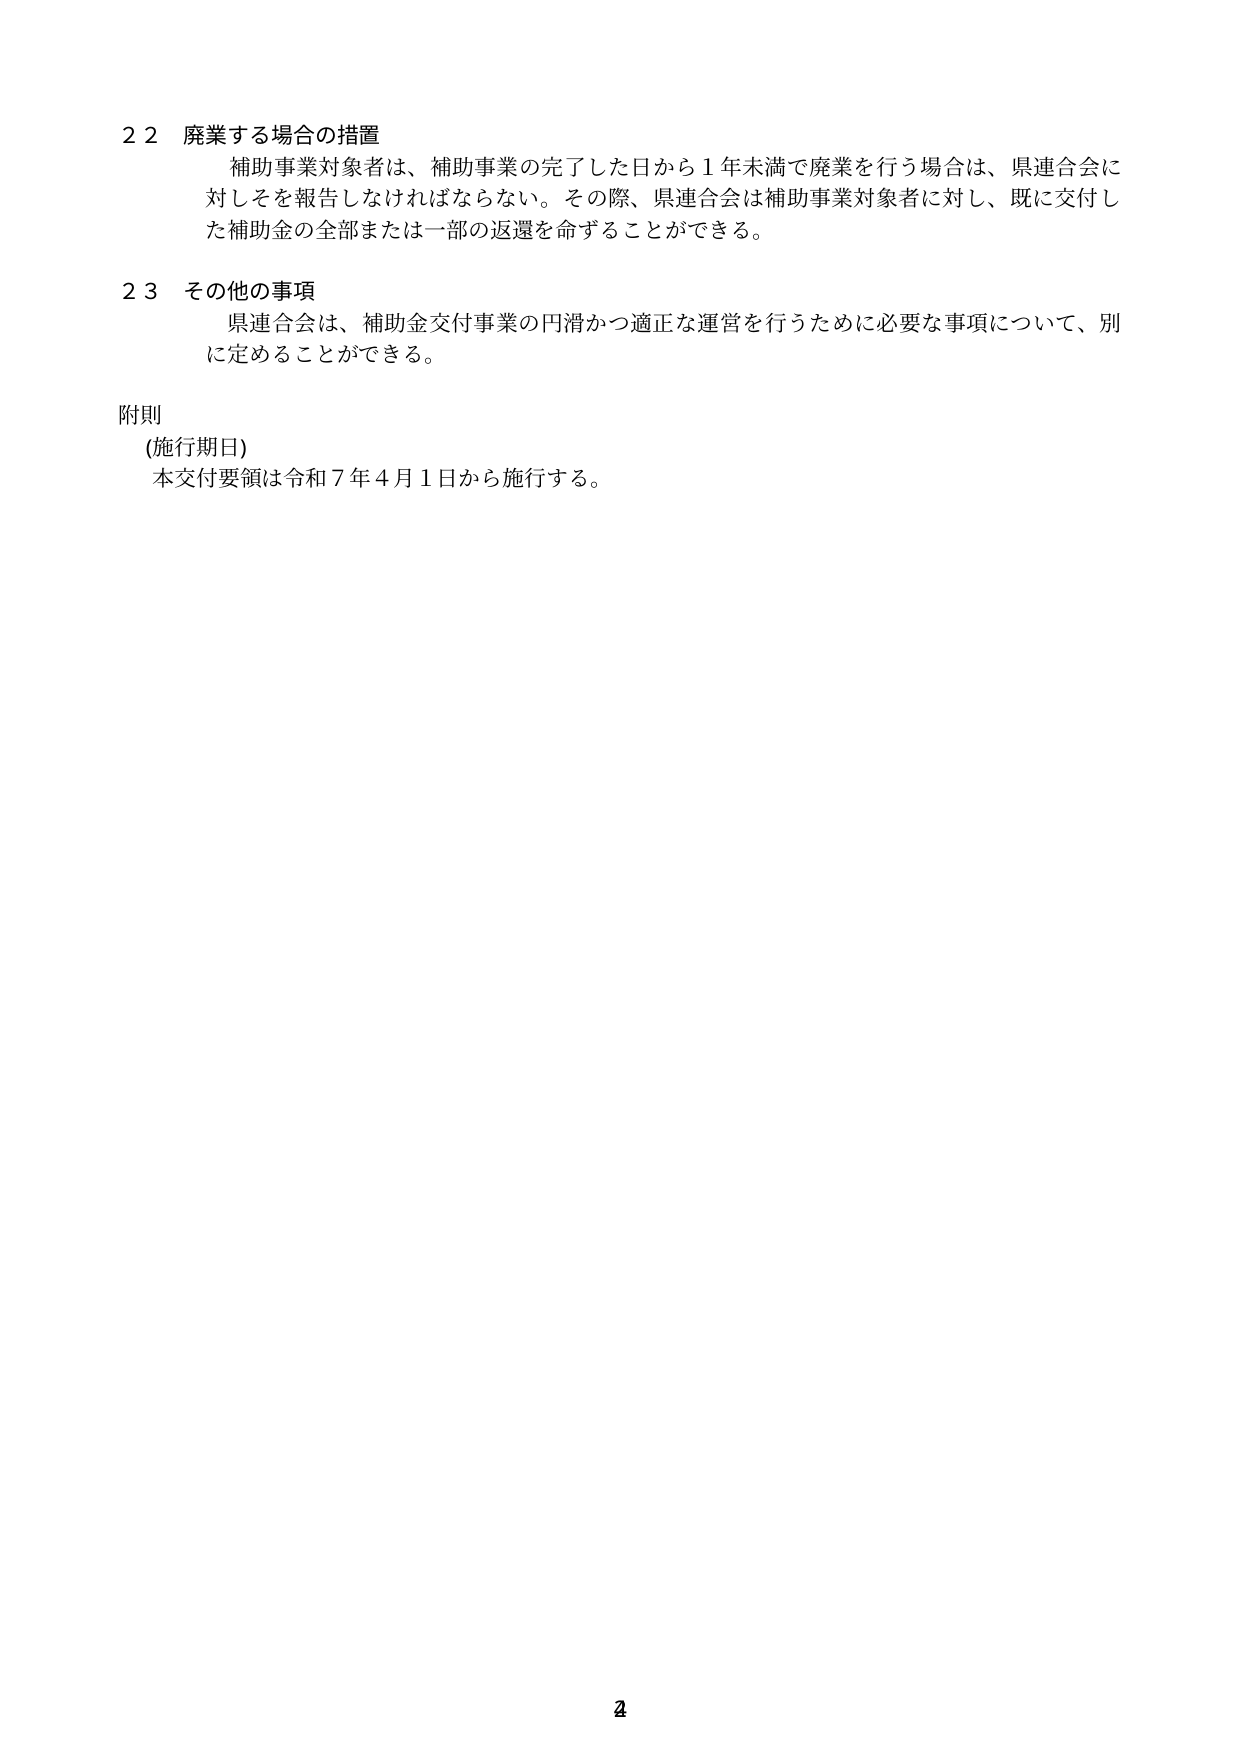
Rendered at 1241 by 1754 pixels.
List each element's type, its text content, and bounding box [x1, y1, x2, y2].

text ２３ その他の事項 [118, 274, 1122, 306]
text (施行期日) [118, 430, 1122, 462]
text 附則 [118, 399, 1122, 430]
text 本交付要領は令和７年４月１日から施行する。 [118, 462, 1122, 493]
text ２２ 廃業する場合の措置 [118, 118, 1122, 150]
text 県連合会は、補助金交付事業の円滑かつ適正な運営を行うために必要な事項について、別に定めることができる｡ [206, 306, 1122, 369]
text 補助事業対象者は、補助事業の完了した日から１年未満で廃業を行う場合は、県連合会に対しそを報告しなければならない。その際、県連合会は補助事業対象者に対し、既に交付した補助金の全部または一部の返還を命ずることができる。 [118, 150, 1122, 244]
